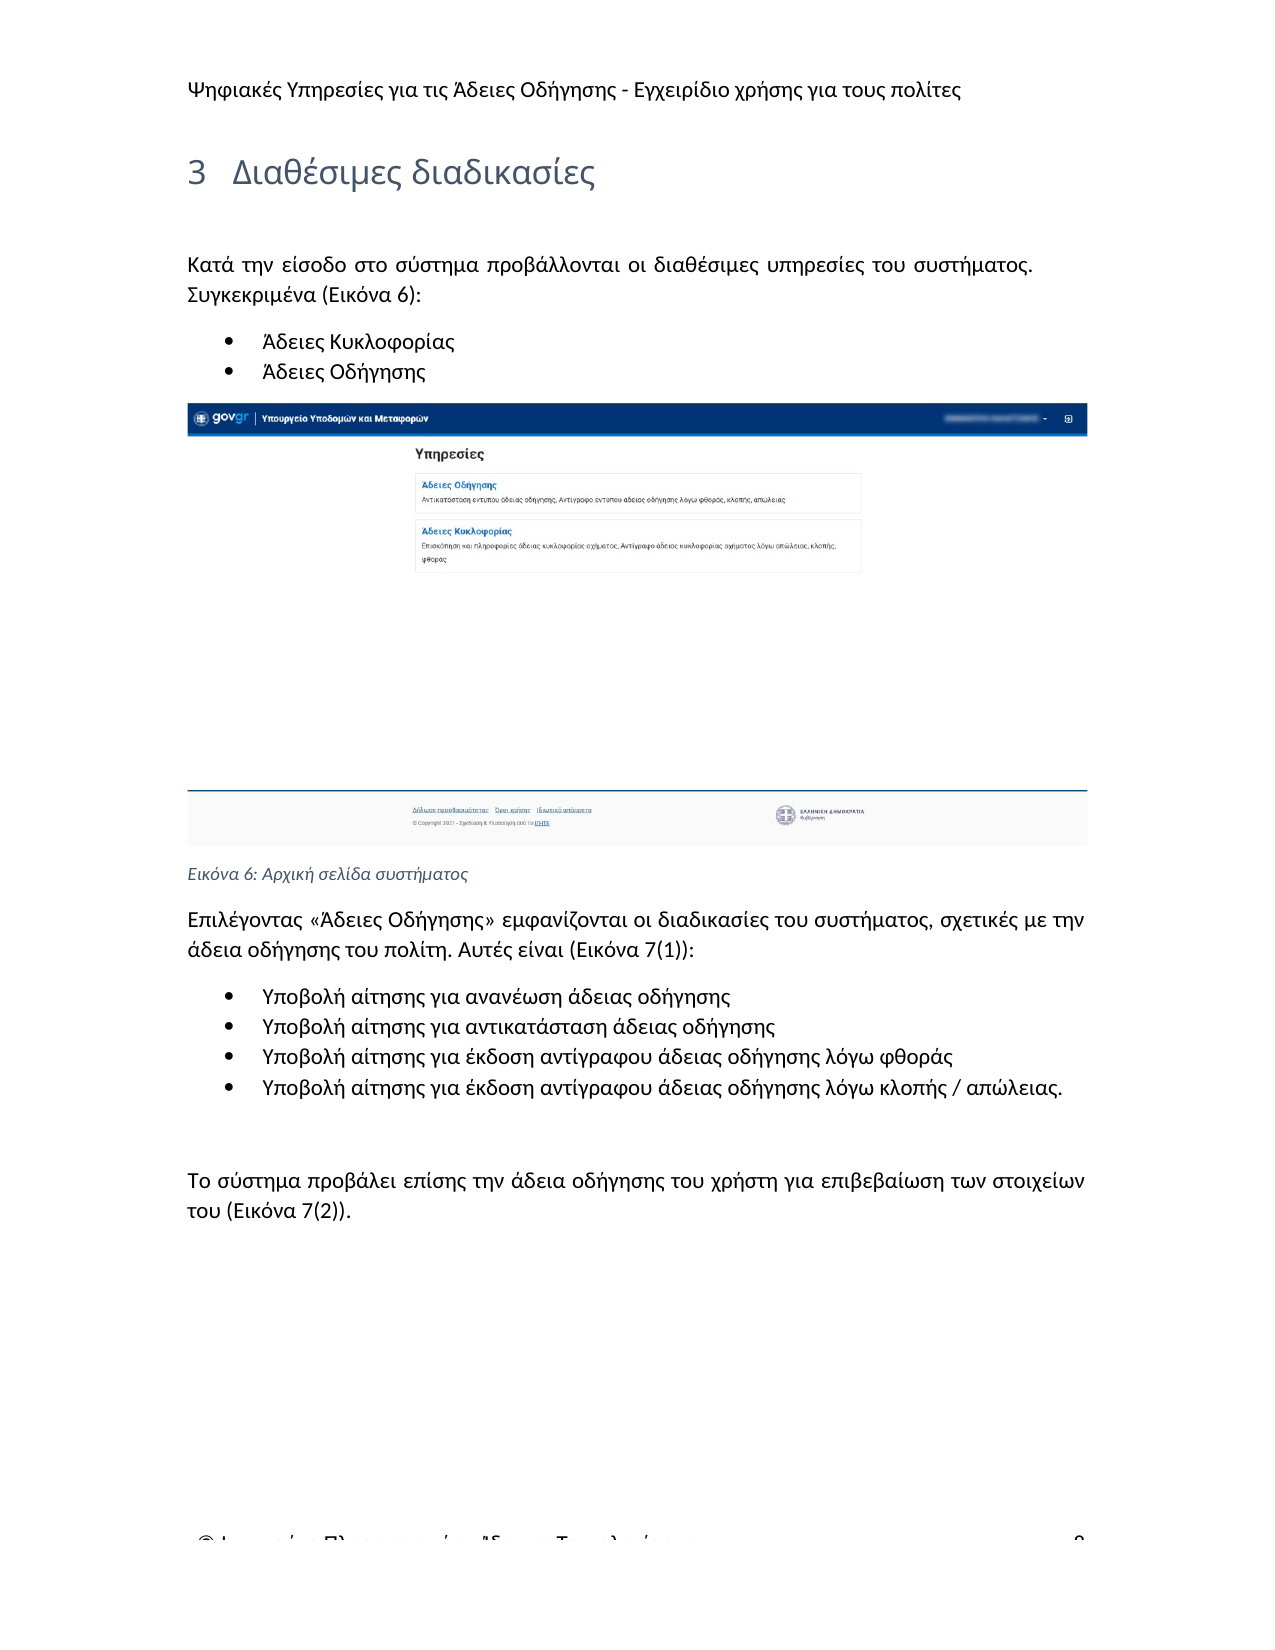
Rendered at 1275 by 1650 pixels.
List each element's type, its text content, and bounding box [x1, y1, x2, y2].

text Κατά την είσοδο στο σύστημα προβάλλονται οι διαθέσιμες υπηρεσίες του συστήματος. Συγκεκριμένα (Εικόνα 6): [187, 250, 1073, 308]
list Υποβολή αίτησης για ανανέωση άδειας οδήγησης [225, 982, 1177, 1010]
text Το σύστημα προβάλει επίσης την άδεια οδήγησης του χρήστη για επιβεβαίωση των στοιχείων του (Εικόνα 7(2)). [187, 1166, 1089, 1224]
subtitle Διαθέσιμες διαδικασίες [187, 149, 1177, 194]
list Υποβολή αίτησης για έκδοση αντίγραφου άδειας οδήγησης λόγω κλοπής / απώλειας. [225, 1073, 1177, 1101]
text Επιλέγοντας «Άδειες Οδήγησης» εμφανίζονται οι διαδικασίες του συστήματος, σχετικές με την άδεια οδήγησης του πολίτη. Αυτές είναι (Εικόνα 7(1)): [187, 905, 1089, 963]
list Άδειες Κυκλοφορίας [225, 327, 1177, 355]
list Υποβολή αίτησης για αντικατάσταση άδειας οδήγησης [225, 1012, 1177, 1040]
picture [187, 403, 1088, 846]
list Άδειες Οδήγησης [225, 357, 1177, 385]
list Υποβολή αίτησης για έκδοση αντίγραφου άδειας οδήγησης λόγω φθοράς [225, 1042, 1177, 1071]
